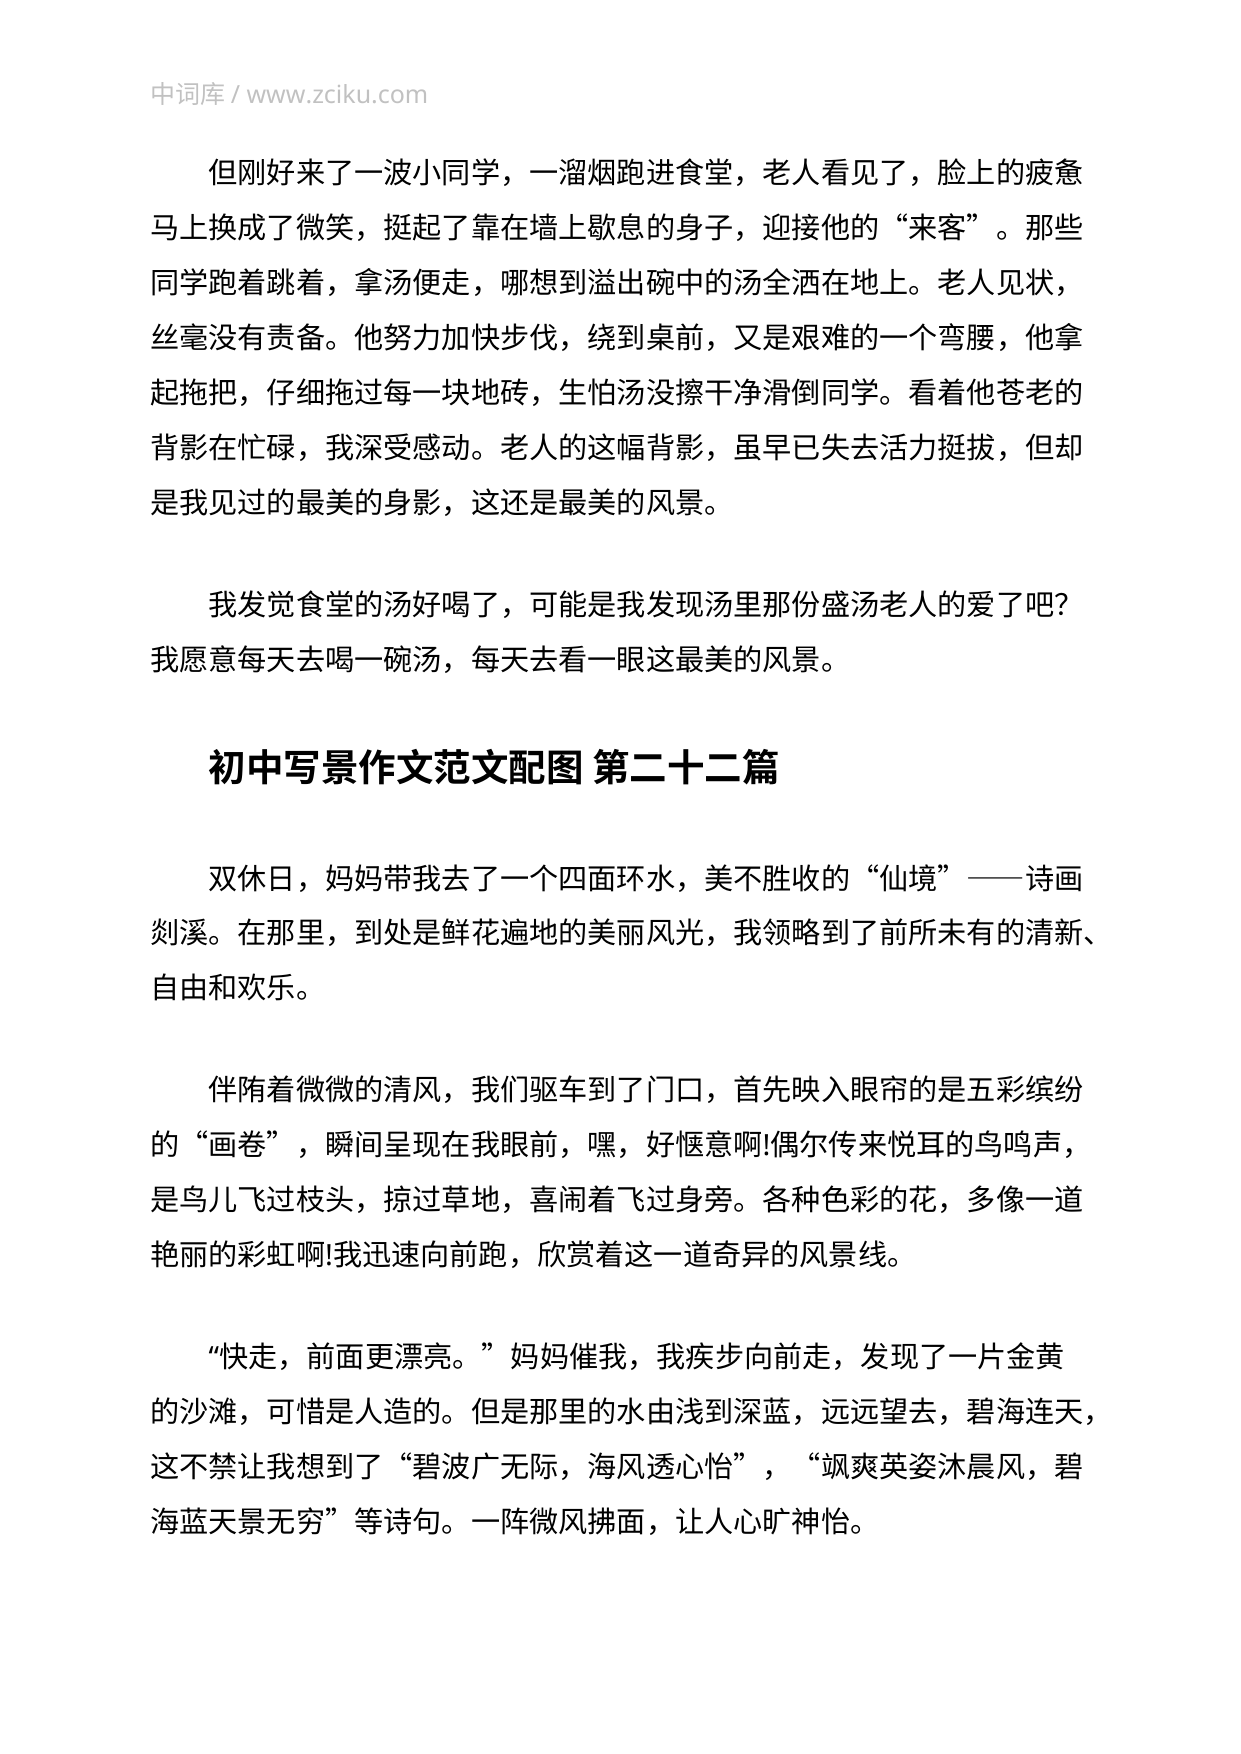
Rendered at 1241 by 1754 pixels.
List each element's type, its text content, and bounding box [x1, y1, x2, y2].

text “快走，前面更漂亮。”妈妈催我，我疾步向前走，发现了一片金黄的沙滩，可惜是人造的。但是那里的水由浅到深蓝，远远望去，碧海连天，这不禁让我想到了“碧波广无际，海风透心怡”，“飒爽英姿沐晨风，碧海蓝天景无穷”等诗句。一阵微风拂面，让人心旷神怡。 [150, 1333, 1090, 1541]
text 双休日，妈妈带我去了一个四面环水，美不胜收的“仙境”——诗画剡溪。在那里，到处是鲜花遍地的美丽风光，我领略到了前所未有的清新、自由和欢乐。 [150, 855, 1090, 1007]
text 我发觉食堂的汤好喝了，可能是我发现汤里那份盛汤老人的爱了吧？我愿意每天去喝一碗汤，每天去看一眼这最美的风景。 [150, 581, 1090, 678]
text 初中写景作文范文配图 第二十二篇 [150, 738, 1090, 792]
text 但刚好来了一波小同学，一溜烟跑进食堂，老人看见了，脸上的疲惫马上换成了微笑，挺起了靠在墙上歇息的身子，迎接他的“来客”。那些同学跑着跳着，拿汤便走，哪想到溢出碗中的汤全洒在地上。老人见状，丝毫没有责备。他努力加快步伐，绕到桌前，又是艰难的一个弯腰，他拿起拖把，仔细拖过每一块地砖，生怕汤没擦干净滑倒同学。看着他苍老的背影在忙碌，我深受感动。老人的这幅背影，虽早已失去活力挺拔，但却是我见过的最美的身影，这还是最美的风景。 [150, 150, 1090, 522]
text 伴陏着微微的清风，我们驱车到了门口，首先映入眼帘的是五彩缤纷的“画卷”，瞬间呈现在我眼前，嘿，好惬意啊!偶尔传来悦耳的鸟鸣声，是鸟儿飞过枝头，掠过草地，喜闹着飞过身旁。各种色彩的花，多像一道艳丽的彩虹啊!我迅速向前跑，欣赏着这一道奇异的风景线。 [150, 1067, 1090, 1274]
